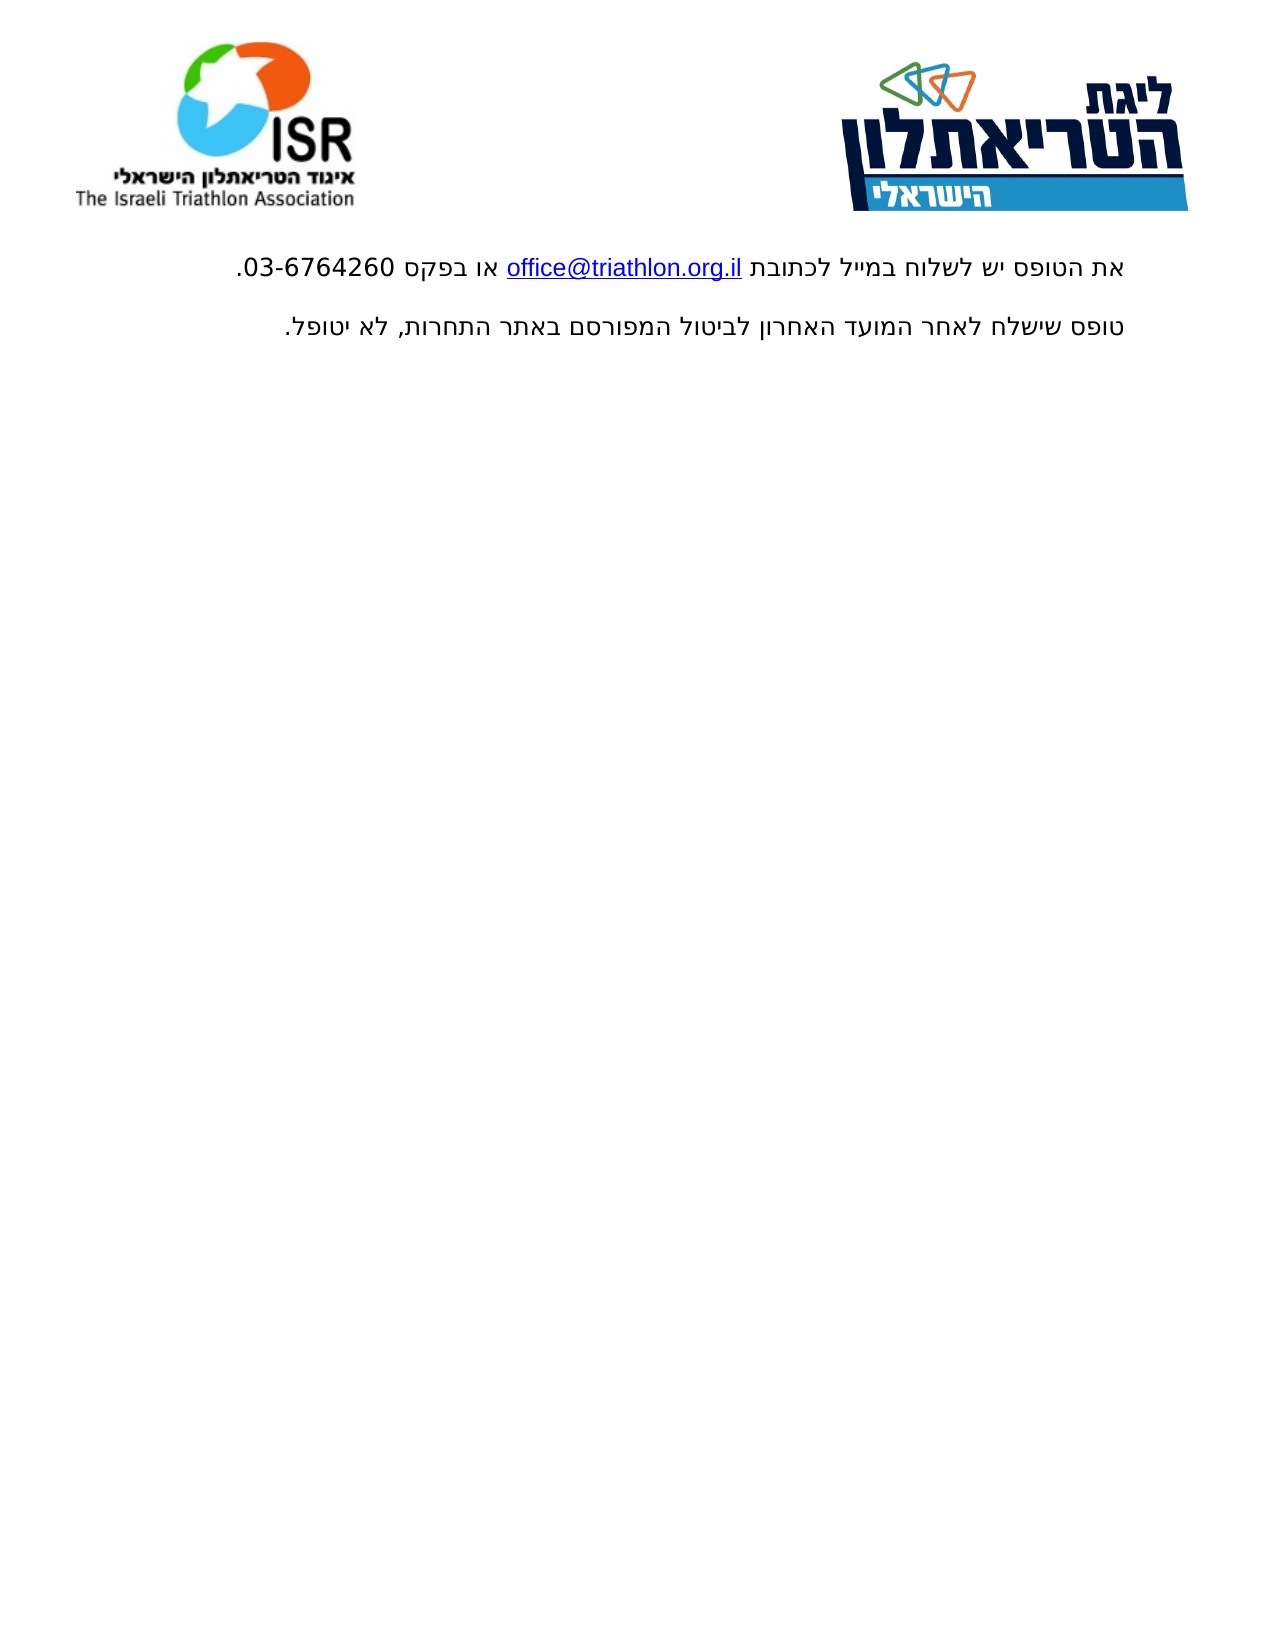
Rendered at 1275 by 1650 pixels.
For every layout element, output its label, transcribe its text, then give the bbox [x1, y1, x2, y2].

text את הטופס יש לשלוח במייל לכתובת office@triathlon.org.il או בפקס 03-6764260. [150, 253, 1125, 282]
picture [76, 42, 355, 207]
picture [824, 53, 1210, 221]
text טופס שישלח לאחר המועד האחרון לביטול המפורסם באתר התחרות, לא יטופל. [150, 312, 1125, 341]
